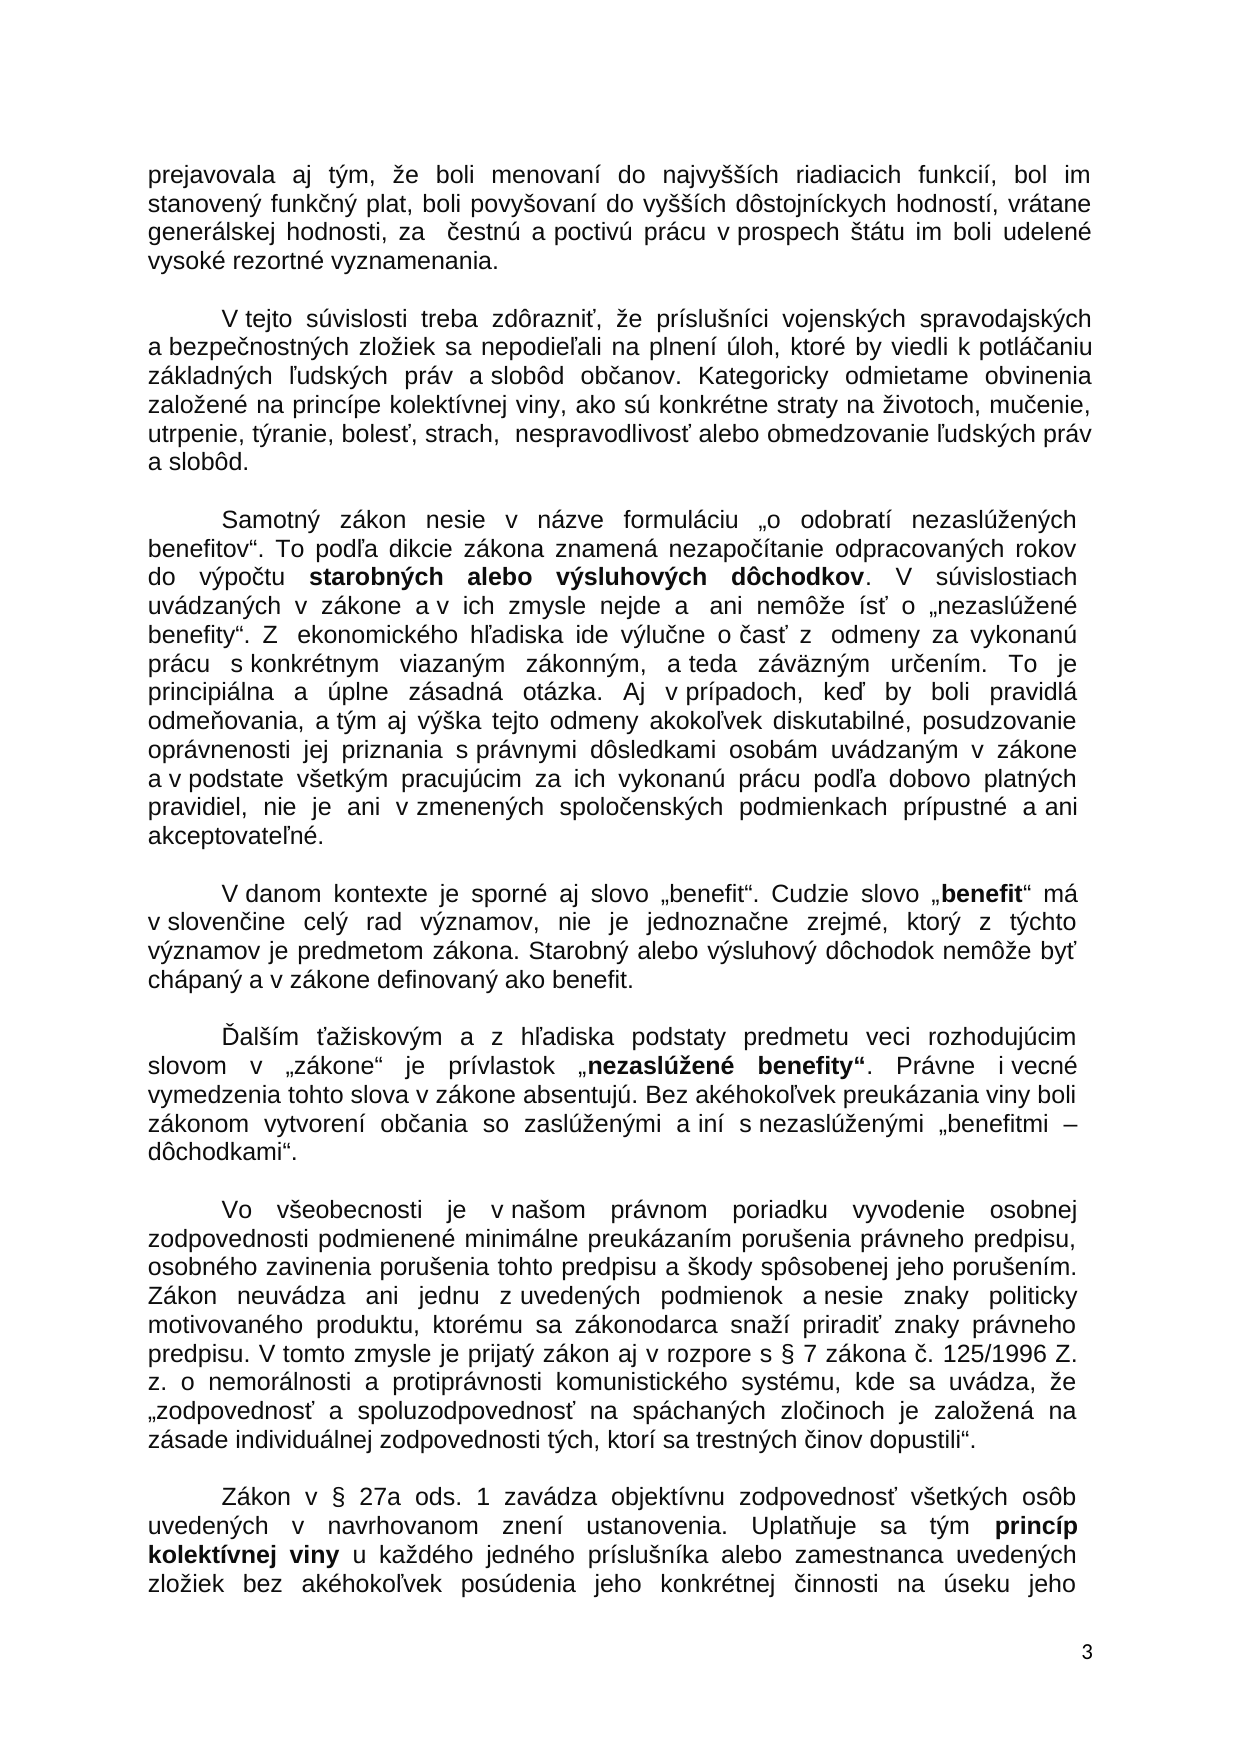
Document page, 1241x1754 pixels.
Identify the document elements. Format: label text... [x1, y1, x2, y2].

text Samotný zákon nesie v názve formuláciu „o odobratí nezaslúžených benefitov“. To podľa dikcie zákona znamená nezapočítanie odpracovaných rokov do výpočtu starobných alebo výsluhových dôchodkov. V súvislostiach uvádzaných v zákone a v ich zmysle nejde a ani nemôže ísť o „nezaslúžené benefity“. Z ekonomického hľadiska ide výlučne o časť z odmeny za vykonanú prácu s konkrétnym viazaným zákonným, a teda záväzným určením. To je principiálna a úplne zásadná otázka. Aj v prípadoch, keď by boli pravidlá odmeňovania, a tým aj výška tejto odmeny akokoľvek diskutabilné, posudzovanie oprávnenosti jej priznania s právnymi dôsledkami osobám uvádzaným v zákone a v podstate všetkým pracujúcim za ich vykonanú prácu podľa dobovo platných pravidiel, nie je ani v zmenených spoločenských podmienkach prípustné a ani akceptovateľné. [148, 505, 1078, 850]
text V tejto súvislosti treba zdôrazniť, že príslušníci vojenských spravodajských a bezpečnostných zložiek sa nepodieľali na plnení úloh, ktoré by viedli k potláčaniu základných ľudských práv a slobôd občanov. Kategoricky odmietame obvinenia založené na princípe kolektívnej viny, ako sú konkrétne straty na životoch, mučenie, utrpenie, týranie, bolesť, strach, nespravodlivosť alebo obmedzovanie ľudských práv a slobôd. [148, 304, 1092, 476]
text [148, 1482, 1078, 1597]
text Vo všeobecnosti je v našom právnom poriadku vyvodenie osobnej zodpovednosti podmienené minimálne preukázaním porušenia právneho predpisu, osobného zavinenia porušenia tohto predpisu a škody spôsobenej jeho porušením. Zákon neuvádza ani jednu z uvedených podmienok a nesie znaky politicky motivovaného produktu, ktorému sa zákonodarca snaží priradiť znaky právneho predpisu. V tomto zmysle je prijatý zákon aj v rozpore s § 7 zákona č. 125/1996 Z. z. o nemorálnosti a protiprávnosti komunistického systému, kde sa uvádza, že „zodpovednosť a spoluzodpovednosť na spáchaných zločinoch je založená na zásade individuálnej zodpovednosti tých, ktorí sa trestných činov dopustili“. [148, 1195, 1078, 1454]
text Ďalším ťažiskovým a z hľadiska podstaty predmetu veci rozhodujúcim slovom v „zákone“ je prívlastok „nezaslúžené benefity“. Právne i vecné vymedzenia tohto slova v zákone absentujú. Bez akéhokoľvek preukázania viny boli zákonom vytvorení občania so zaslúženými a iní s nezaslúženými „benefitmi – dôchodkami“. [148, 1022, 1078, 1166]
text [148, 160, 1092, 275]
text V danom kontexte je sporné aj slovo „benefit“. Cudzie slovo „benefit“ má v slovenčine celý rad významov, nie je jednoznačne zrejmé, ktorý z týchto významov je predmetom zákona. Starobný alebo výsluhový dôchodok nemôže byť chápaný a v zákone definovaný ako benefit. [148, 879, 1078, 994]
